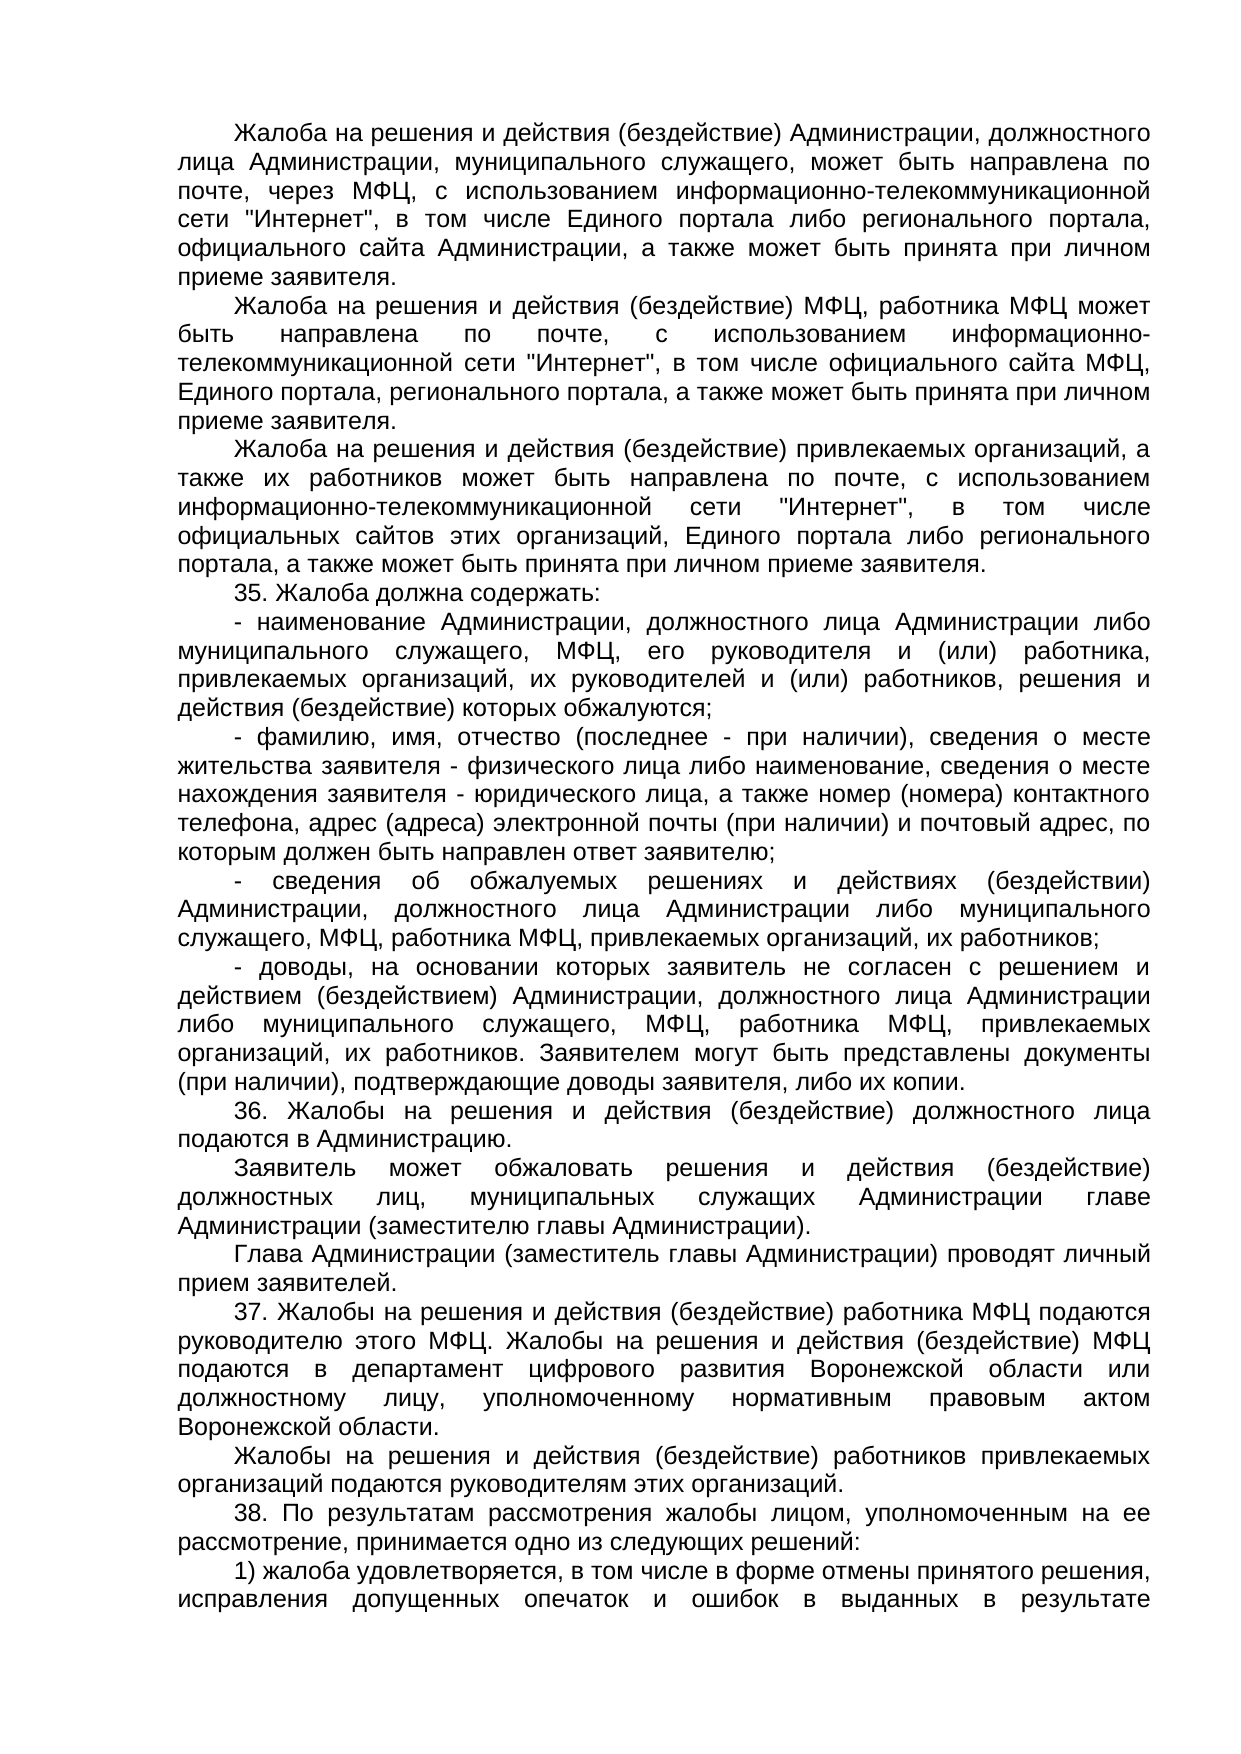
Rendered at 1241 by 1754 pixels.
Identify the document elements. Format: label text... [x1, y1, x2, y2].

text - сведения об обжалуемых решениях и действиях (бездействии) Администрации, должностного лица Администрации либо муниципального служащего, МФЦ, работника МФЦ, привлекаемых организаций, их работников; [177, 866, 1152, 952]
text - доводы, на основании которых заявитель не согласен с решением и действием (бездействием) Администрации, должностного лица Администрации либо муниципального служащего, МФЦ, работника МФЦ, привлекаемых организаций, их работников. Заявителем могут быть представлены документы (при наличии), подтверждающие доводы заявителя, либо их копии. [177, 952, 1152, 1096]
text Глава Администрации (заместитель главы Администрации) проводят личный прием заявителей. [177, 1239, 1152, 1297]
text 38. По результатам рассмотрения жалобы лицом, уполномоченным на ее рассмотрение, принимается одно из следующих решений: [177, 1498, 1152, 1556]
text 35. Жалоба должна содержать: [177, 578, 1152, 607]
text - фамилию, имя, отчество (последнее - при наличии), сведения о месте жительства заявителя - физического лица либо наименование, сведения о месте нахождения заявителя - юридического лица, а также номер (номера) контактного телефона, адрес (адреса) электронной почты (при наличии) и почтовый адрес, по которым должен быть направлен ответ заявителю; [177, 722, 1152, 866]
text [177, 1556, 1152, 1613]
text 36. Жалобы на решения и действия (бездействие) должностного лица подаются в Администрацию. [177, 1096, 1152, 1153]
text Жалобы на решения и действия (бездействие) работников привлекаемых организаций подаются руководителям этих организаций. [177, 1441, 1152, 1498]
text Жалоба на решения и действия (бездействие) Администрации, должностного лица Администрации, муниципального служащего, может быть направлена по почте, через МФЦ, с использованием информационно-телекоммуникационной сети "Интернет", в том числе Единого портала либо регионального портала, официального сайта Администрации, а также может быть принята при личном приеме заявителя. [177, 118, 1152, 291]
text Жалоба на решения и действия (бездействие) привлекаемых организаций, а также их работников может быть направлена по почте, с использованием информационно-телекоммуникационной сети "Интернет", в том числе официальных сайтов этих организаций, Единого портала либо регионального портала, а также может быть принята при личном приеме заявителя. [177, 434, 1152, 578]
text Жалоба на решения и действия (бездействие) МФЦ, работника МФЦ может быть направлена по почте, с использованием информационно-телекоммуникационной сети "Интернет", в том числе официального сайта МФЦ, Единого портала, регионального портала, а также может быть принята при личном приеме заявителя. [177, 291, 1152, 434]
text Заявитель может обжаловать решения и действия (бездействие) должностных лиц, муниципальных служащих Администрации главе Администрации (заместителю главы Администрации). [177, 1153, 1152, 1239]
text 37. Жалобы на решения и действия (бездействие) работника МФЦ подаются руководителю этого МФЦ. Жалобы на решения и действия (бездействие) МФЦ подаются в департамент цифрового развития Воронежской области или должностному лицу, уполномоченному нормативным правовым актом Воронежской области. [177, 1297, 1152, 1441]
text - наименование Администрации, должностного лица Администрации либо муниципального служащего, МФЦ, его руководителя и (или) работника, привлекаемых организаций, их руководителей и (или) работников, решения и действия (бездействие) которых обжалуются; [177, 607, 1152, 722]
